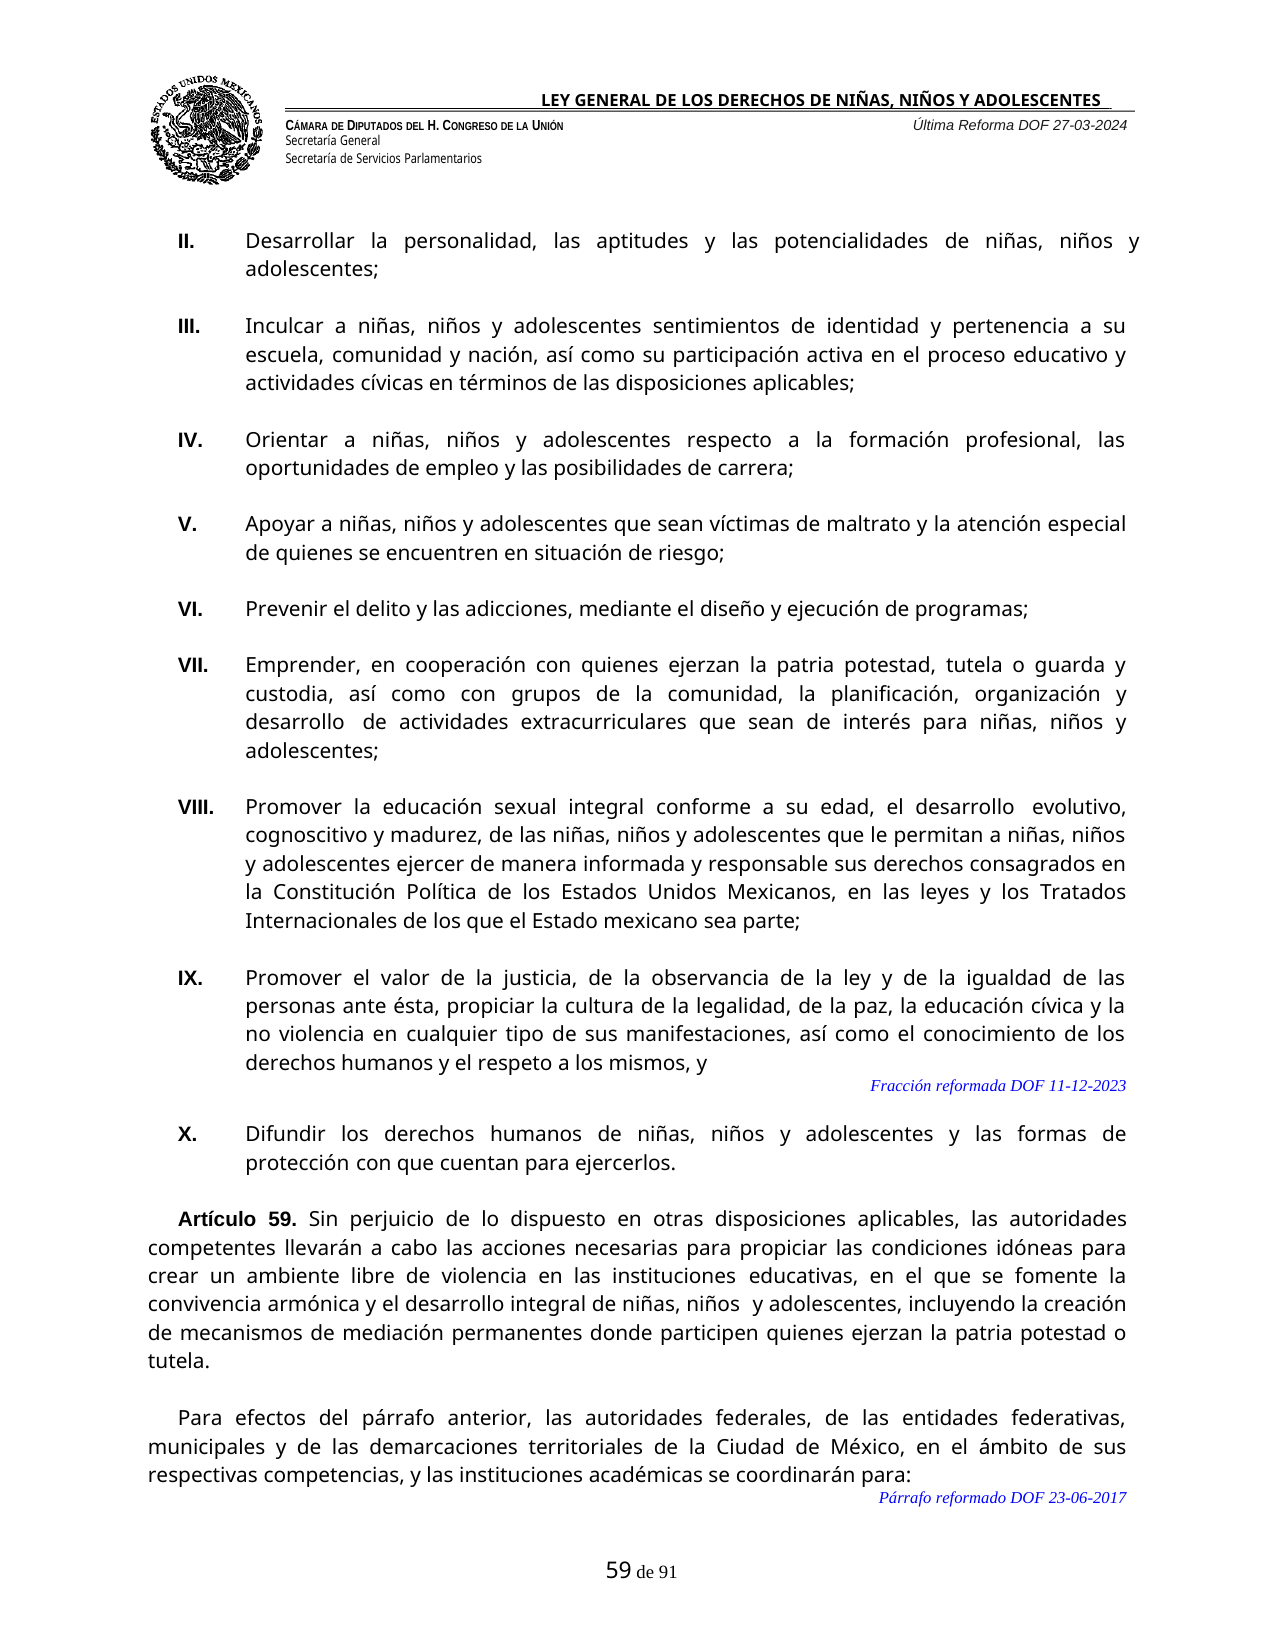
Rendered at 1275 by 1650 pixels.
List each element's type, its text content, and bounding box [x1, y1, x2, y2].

text Párrafo reformado DOF 23-06-2017 [135, 1489, 1128, 1508]
list Promover la educación sexual integral conforme a su edad, el desarrollo evolutivo, cognoscitivo y madurez, de las niñas, niños y adolescentes que le permitan a niñas, niños y adolescentes ejercer de manera informada y responsable sus derechos consagrados en la Constitución Política de los Estados Unidos Mexicanos, en las leyes y los Tratados Internacionales de los que el Estado mexicano sea parte; [178, 792, 1127, 934]
list Inculcar a niñas, niños y adolescentes sentimientos de identidad y pertenencia a su escuela, comunidad y nación, así como su participación activa en el proceso educativo y actividades cívicas en términos de las disposiciones aplicables; [178, 312, 1127, 397]
text Para efectos del párrafo anterior, las autoridades federales, de las entidades federativas, municipales y de las demarcaciones territoriales de la Ciudad de México, en el ámbito de sus respectivas competencias, y las instituciones académicas se coordinarán para: [148, 1403, 1126, 1489]
list Promover el valor de la justicia, de la observancia de la ley y de la igualdad de las personas ante ésta, propiciar la cultura de la legalidad, de la paz, la educación cívica y la no violencia en cualquier tipo de sus manifestaciones, así como el conocimiento de los derechos humanos y el respeto a los mismos, y [178, 963, 1127, 1076]
list Prevenir el delito y las adicciones, mediante el diseño y ejecución de programas; [178, 594, 1139, 623]
list Desarrollar la personalidad, las aptitudes y las potencialidades de niñas, niños y adolescentes; [178, 226, 1139, 283]
list Orientar a niñas, niños y adolescentes respecto a la formación profesional, las oportunidades de empleo y las posibilidades de carrera; [178, 425, 1126, 482]
list Apoyar a niñas, niños y adolescentes que sean víctimas de maltrato y la atención especial de quienes se encuentren en situación de riesgo; [178, 509, 1128, 566]
list Emprender, en cooperación con quienes ejerzan la patria potestad, tutela o guarda y custodia, así como con grupos de la comunidad, la planificación, organización y desarrollo de actividades extracurriculares que sean de interés para niñas, niños y adolescentes; [178, 651, 1127, 764]
picture [150, 75, 263, 185]
text Fracción reformada DOF 11-12-2023 [135, 1076, 1128, 1096]
text Artículo 59. Sin perjuicio de lo dispuesto en otras disposiciones aplicables, las autoridades competentes llevarán a cabo las acciones necesarias para propiciar las condiciones idóneas para crear un ambiente libre de violencia en las instituciones educativas, en el que se fomente la convivencia armónica y el desarrollo integral de niñas, niños y adolescentes, incluyendo la creación de mecanismos de mediación permanentes donde participen quienes ejerzan la patria potestad o tutela. [148, 1204, 1127, 1375]
list Difundir los derechos humanos de niñas, niños y adolescentes y las formas de protección con que cuentan para ejercerlos. [178, 1119, 1127, 1176]
